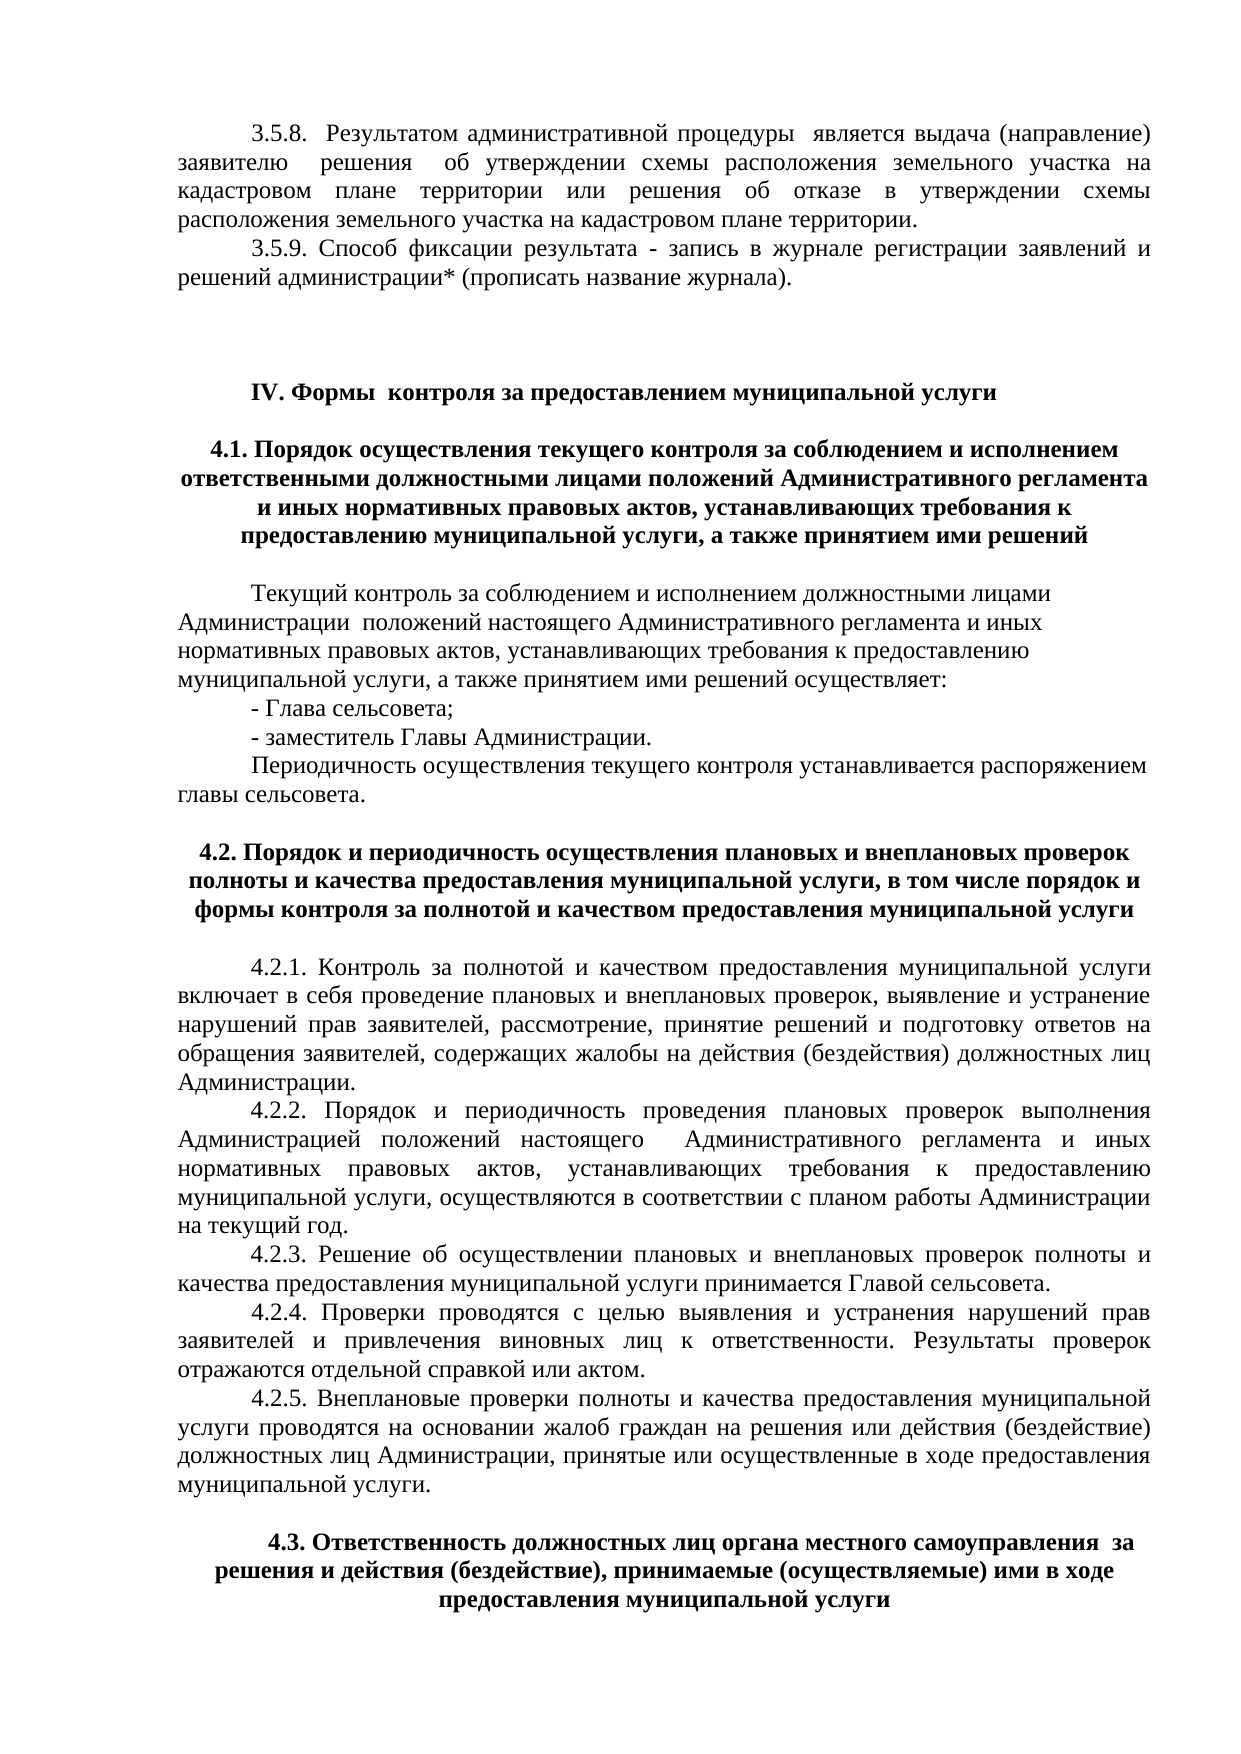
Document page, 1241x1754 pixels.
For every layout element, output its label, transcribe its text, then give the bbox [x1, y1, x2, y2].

text 4.2.4. Проверки проводятся с целью выявления и устранения нарушений прав заявителей и привлечения виновных лиц к ответственности. Результаты проверок отражаются отдельной справкой или актом. [177, 1297, 1152, 1383]
text - Глава сельсовета; [177, 693, 1152, 722]
text 3.5.9. Способ фиксации результата - запись в журнале регистрации заявлений и решений администрации* (прописать название журнала). [177, 233, 1152, 291]
text 4.2.3. Решение об осуществлении плановых и внеплановых проверок полноты и качества предоставления муниципальной услуги принимается Главой сельсовета. [177, 1239, 1152, 1297]
text Текущий контроль за соблюдением и исполнением должностными лицами Администрации положений настоящего Административного регламента и иных нормативных правовых актов, устанавливающих требования к предоставлению муниципальной услуги, а также принятием ими решений осуществляет: [177, 578, 1152, 693]
text 4.2. Порядок и периодичность осуществления плановых и внеплановых проверок полноты и качества предоставления муниципальной услуги, в том числе порядок и формы контроля за полнотой и качеством предоставления муниципальной услуги [177, 837, 1152, 923]
text 4.2.5. Внеплановые проверки полноты и качества предоставления муниципальной услуги проводятся на основании жалоб граждан на решения или действия (бездействие) должностных лиц Администрации, принятые или осуществленные в ходе предоставления муниципальной услуги. [177, 1383, 1152, 1498]
text 4.3. Ответственность должностных лиц органа местного самоуправления за решения и действия (бездействие), принимаемые (осуществляемые) ими в ходе предоставления муниципальной услуги [177, 1527, 1152, 1613]
text 4.2.1. Контроль за полнотой и качеством предоставления муниципальной услуги включает в себя проведение плановых и внеплановых проверок, выявление и устранение нарушений прав заявителей, рассмотрение, принятие решений и подготовку ответов на обращения заявителей, содержащих жалобы на действия (бездействия) должностных лиц Администрации. [177, 952, 1152, 1096]
text 4.1. Порядок осуществления текущего контроля за соблюдением и исполнением ответственными должностными лицами положений Административного регламента и иных нормативных правовых актов, устанавливающих требования к предоставлению муниципальной услуги, а также принятием ими решений [177, 434, 1152, 549]
text IV. Формы контроля за предоставлением муниципальной услуги [177, 377, 1152, 406]
text 3.5.8. Результатом административной процедуры является выдача (направление) заявителю решения об утверждении схемы расположения земельного участка на кадастровом плане территории или решения об отказе в утверждении схемы расположения земельного участка на кадастровом плане территории. [177, 118, 1152, 233]
text Периодичность осуществления текущего контроля устанавливается распоряжением главы сельсовета. [177, 751, 1152, 808]
text 4.2.2. Порядок и периодичность проведения плановых проверок выполнения Администрацией положений настоящего Административного регламента и иных нормативных правовых актов, устанавливающих требования к предоставлению муниципальной услуги, осуществляются в соответствии с планом работы Администрации на текущий год. [177, 1096, 1152, 1239]
text - заместитель Главы Администрации. [177, 722, 1152, 751]
